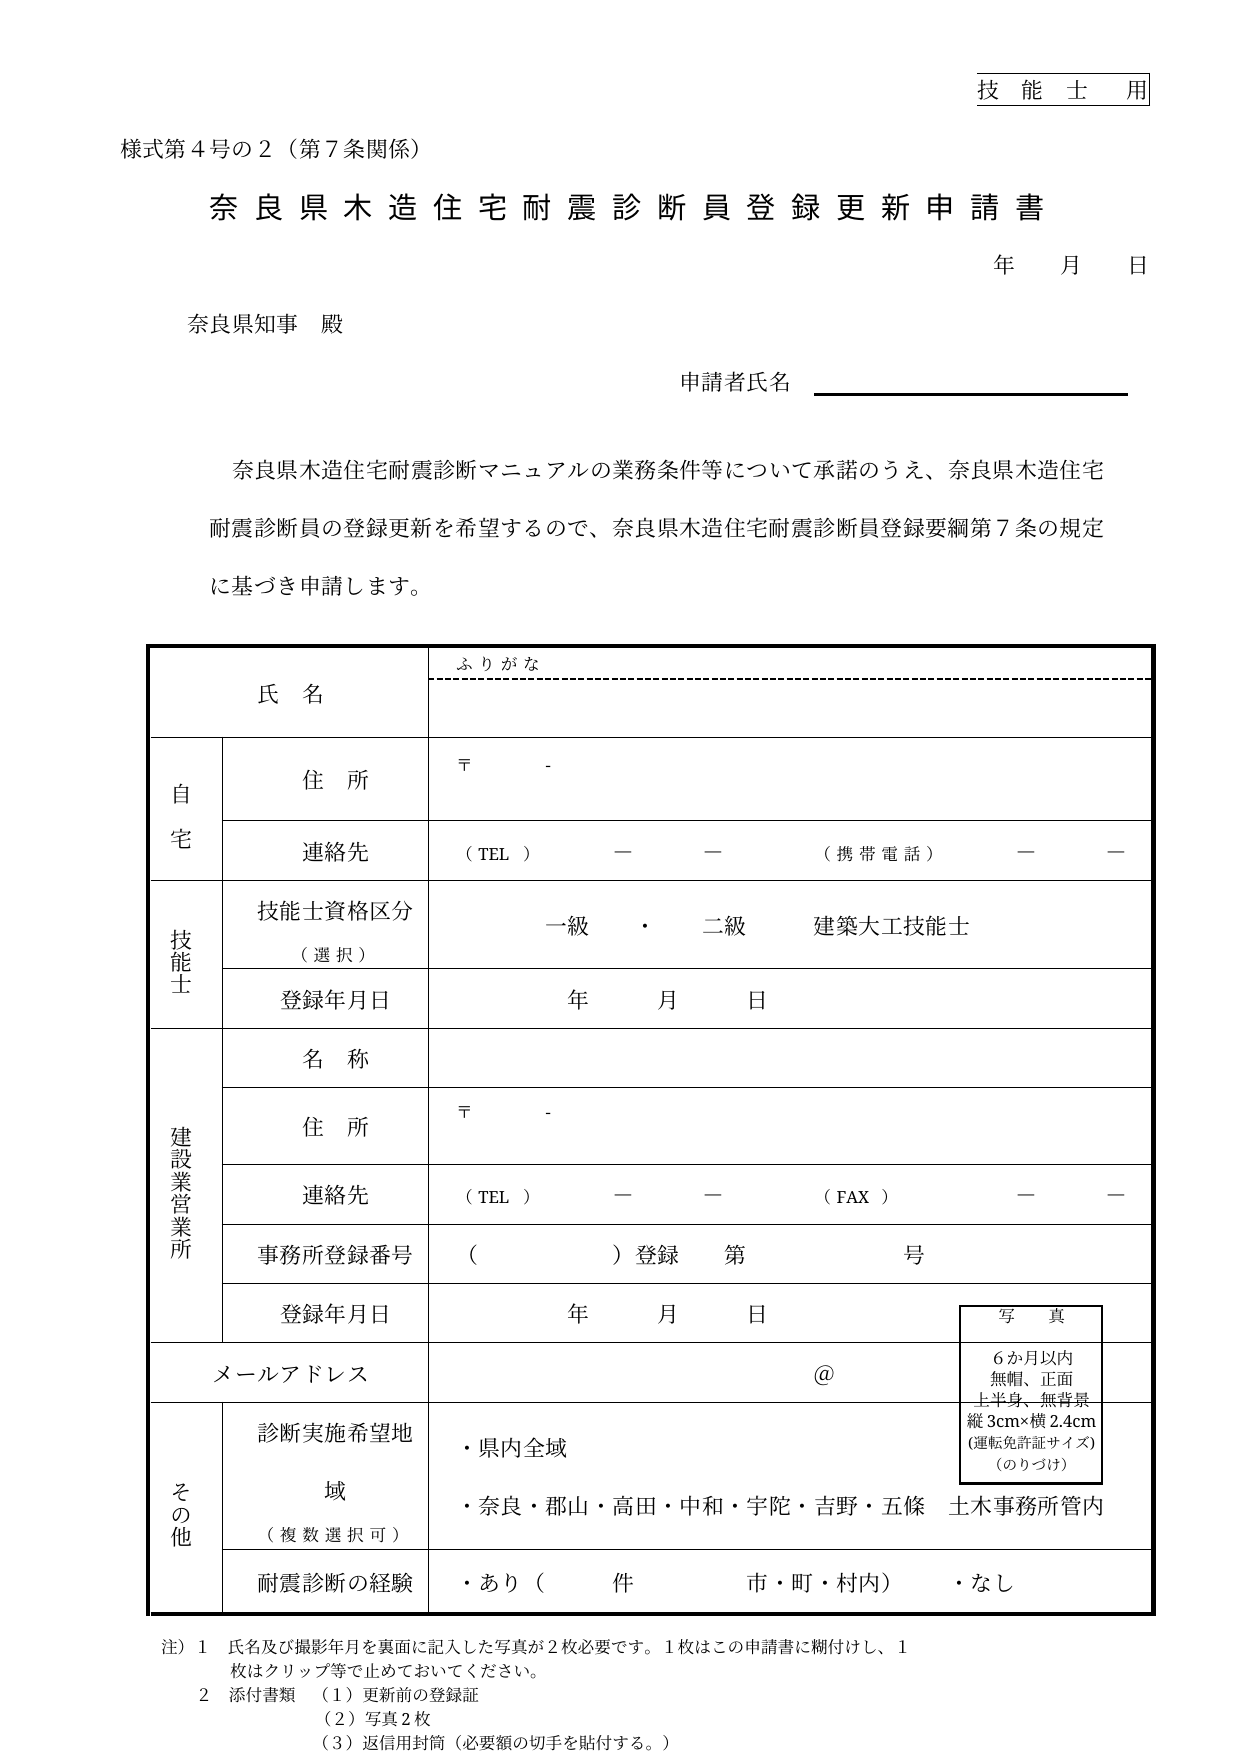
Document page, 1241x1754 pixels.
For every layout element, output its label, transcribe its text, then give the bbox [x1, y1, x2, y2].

table_cell ＠ [961, 1343, 1101, 1402]
table_cell （ ）登録 第 号 [429, 1225, 1151, 1283]
text 奈良県知事 殿 [120, 294, 1150, 352]
table_cell [429, 1029, 1151, 1087]
table_cell 一級 ・ 二級 建築大工技能士 [429, 881, 1151, 968]
table_cell ＠ [1103, 1343, 1151, 1402]
table_cell 年 月 日 [429, 969, 1151, 1028]
text 奈良県木造住宅耐震診断マニュアルの業務条件等について承諾のうえ、奈良県木造住宅 [187, 439, 1150, 498]
table_cell 住 所 [223, 1088, 428, 1164]
table_cell 耐震診断の経験 [223, 1550, 428, 1612]
table_cell その他 [150, 1403, 222, 1612]
table_cell 建設業営業所 [150, 1029, 222, 1342]
text 技能士用 [120, 60, 1150, 119]
table_cell 登録年月日 [223, 1284, 428, 1342]
table_cell 連絡先 [223, 1165, 428, 1223]
text 申請者氏名 [120, 352, 1150, 410]
text 年 月 日 [120, 235, 1150, 294]
table_cell 〒 - [429, 1088, 1151, 1164]
text 奈良県木造住宅耐震診断員登録更新申請書 [120, 177, 1150, 235]
table_cell ＠ [429, 1343, 959, 1402]
table_cell 診断実施希望地域 （複数選択可） [223, 1403, 428, 1548]
table_header 氏 名 [150, 648, 428, 737]
table_cell 〒 - [429, 738, 1151, 820]
table_cell 住 所 [223, 738, 428, 820]
table_cell （TEL） － － （携帯電話） － － [429, 821, 1151, 880]
table_header ふりがな [429, 648, 1151, 677]
table_cell 年 月 日 [429, 1284, 1151, 1342]
table_cell [429, 678, 1151, 737]
table_cell メールアドレス [150, 1343, 428, 1402]
table_cell 連絡先 [223, 821, 428, 880]
table_cell ・あり（ 件 市・町・村内） ・なし [429, 1550, 1151, 1612]
table_cell 技能士 [150, 881, 222, 1028]
text に基づき申請します。 [187, 556, 1150, 614]
table_cell 事務所登録番号 [223, 1225, 428, 1283]
table_cell 登録年月日 [223, 969, 428, 1028]
table_cell 名 称 [223, 1029, 428, 1087]
text 様式第４号の２（第７条関係） [120, 119, 1150, 177]
table_cell 自 宅 [150, 738, 222, 880]
table_cell 技能士資格区分 （選択） [223, 881, 428, 968]
table_cell ・県内全域 ・奈良・郡山・高田・中和・宇陀・吉野・五條 土木事務所管内 [429, 1403, 1151, 1548]
text 耐震診断員の登録更新を希望するので、奈良県木造住宅耐震診断員登録要綱第７条の規定 [187, 498, 1150, 556]
table_cell （TEL） － － （FAX） － － [429, 1165, 1151, 1223]
